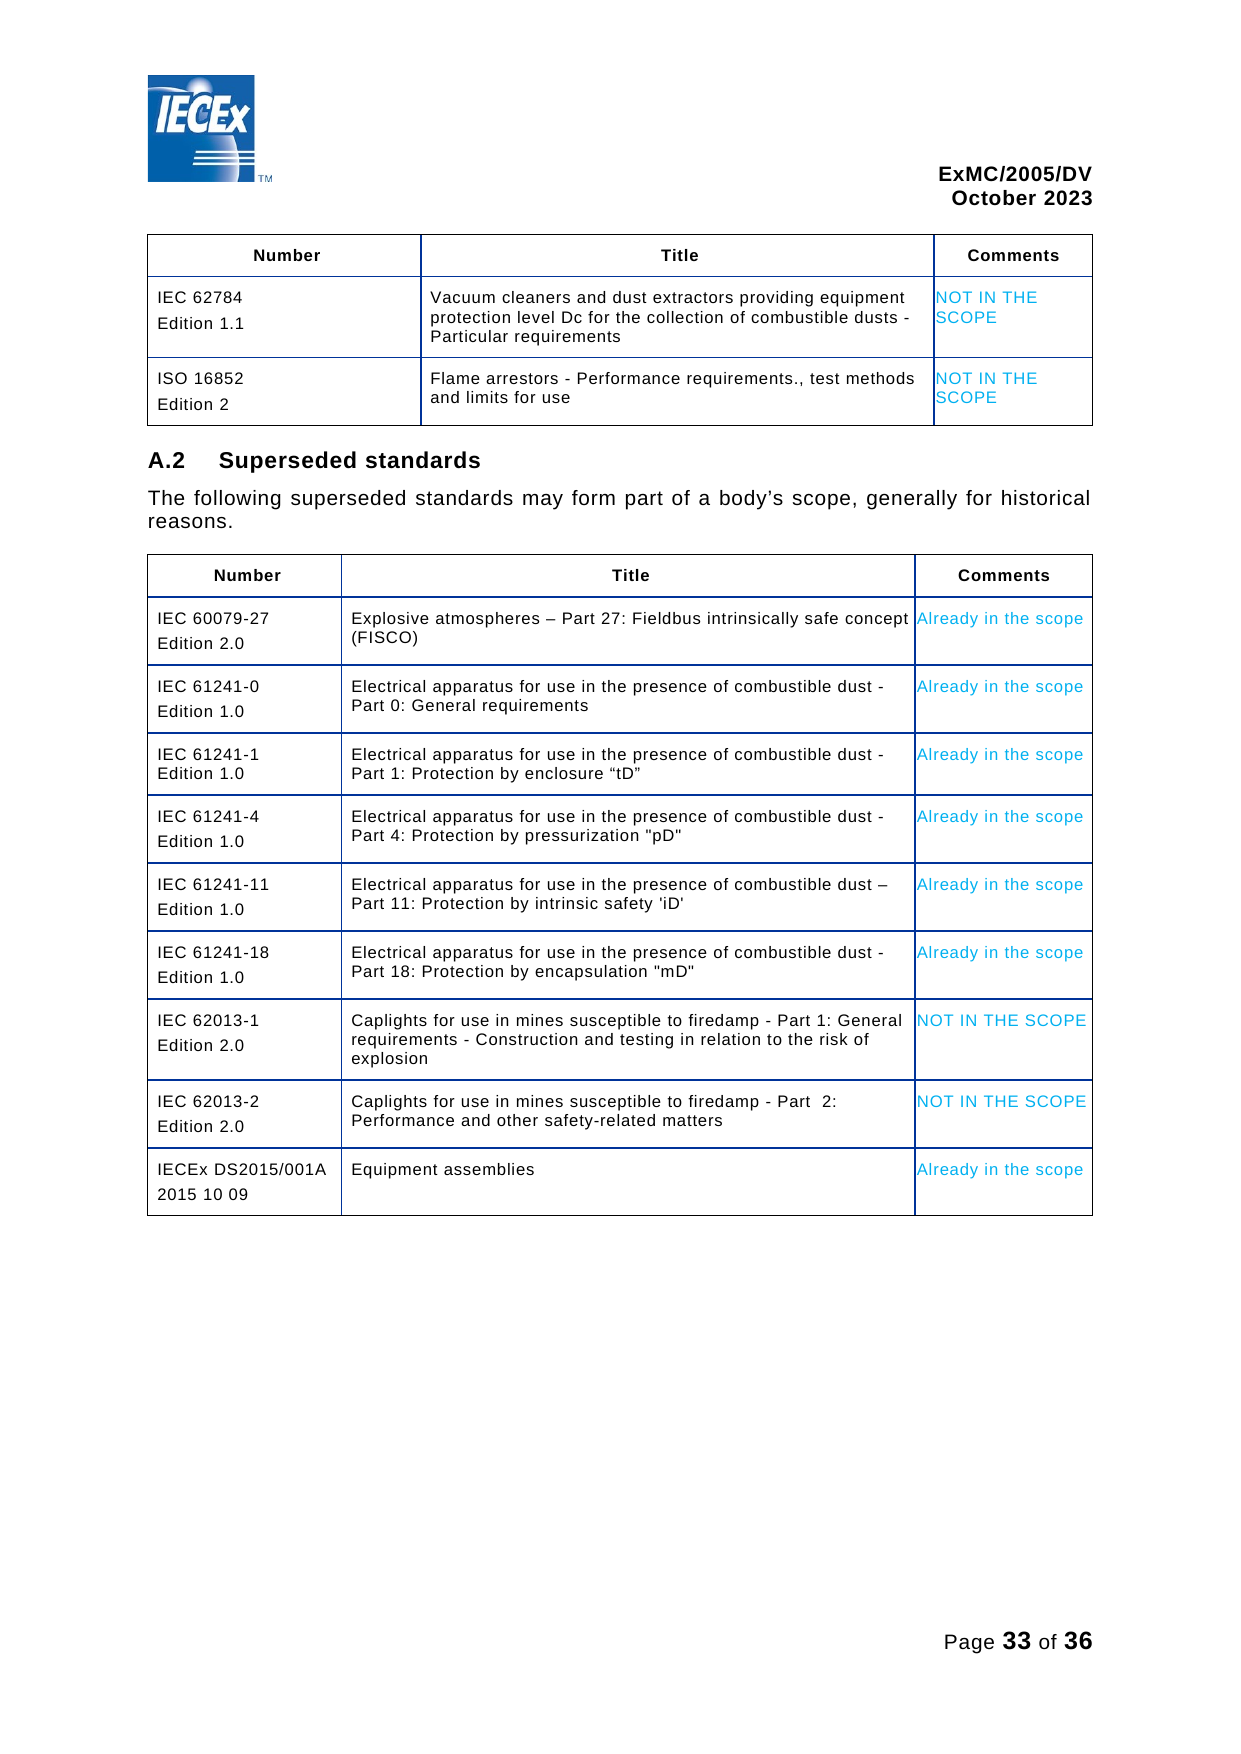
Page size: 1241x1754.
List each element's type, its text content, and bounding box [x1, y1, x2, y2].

table_cell Electrical apparatus for use in the presence of combustible dust - Part 18: Protection by encapsulation "mD" [342, 932, 914, 998]
table_cell NOT IN THE SCOPE [935, 277, 1092, 357]
table_cell NOT IN THE SCOPE [916, 1000, 1092, 1079]
table_cell IEC 61241-4 Edition 1.0 [148, 796, 341, 862]
table_header Title [422, 235, 933, 276]
table_header Number [148, 555, 341, 596]
table_cell Equipment assemblies [342, 1149, 914, 1215]
table_cell Electrical apparatus for use in the presence of combustible dust - Part 0: General requirements [342, 666, 914, 732]
table_cell IECEx DS2015/001A 2015 10 09 [148, 1149, 341, 1215]
table_cell Already in the scope [916, 734, 1092, 794]
table_cell IEC 61241-0 Edition 1.0 [148, 666, 341, 732]
table_header Number [148, 235, 420, 276]
text The following superseded standards may form part of a body’s scope, generally for historical reasons. [148, 485, 1092, 533]
table_cell Caplights for use in mines susceptible to firedamp - Part 2: Performance and other safety-related matters [342, 1081, 914, 1147]
table_cell IEC 60079-27 Edition 2.0 [148, 598, 341, 664]
picture [986, 392, 995, 403]
table_cell Electrical apparatus for use in the presence of combustible dust - Part 1: Protection by enclosure “tD” [342, 734, 914, 794]
table_cell IEC 62784 Edition 1.1 [148, 277, 420, 357]
table_cell Already in the scope [916, 1149, 1092, 1215]
table_cell IEC 62013-2 Edition 2.0 [148, 1081, 341, 1147]
subtitle Superseded standards [148, 447, 1092, 473]
table_cell Already in the scope [916, 666, 1092, 732]
table_cell IEC 62013-1 Edition 2.0 [148, 1000, 341, 1079]
table_cell Explosive atmospheres – Part 27: Fieldbus intrinsically safe concept (FISCO) [342, 598, 914, 664]
table_header Comments [935, 235, 1092, 276]
table_cell Already in the scope [916, 598, 1092, 664]
picture [986, 312, 995, 323]
picture [147, 75, 272, 182]
table_cell Already in the scope [916, 796, 1092, 862]
table_header Comments [916, 555, 1092, 596]
table_cell IEC 61241-11 Edition 1.0 [148, 864, 341, 930]
table_cell NOT IN THE SCOPE [916, 1081, 1092, 1147]
table_cell IEC 61241-18 Edition 1.0 [148, 932, 341, 998]
table_cell Flame arrestors - Performance requirements., test methods and limits for use [422, 358, 933, 425]
table_cell Already in the scope [916, 932, 1092, 998]
table_cell Vacuum cleaners and dust extractors providing equipment protection level Dc for the collection of combustible dusts - Particular requirements [422, 277, 933, 357]
table_cell ISO 16852 Edition 2 [148, 358, 420, 425]
table_cell Electrical apparatus for use in the presence of combustible dust – Part 11: Protection by intrinsic safety 'iD' [342, 864, 914, 930]
table_cell Already in the scope [916, 864, 1092, 930]
table_cell IEC 61241-1 Edition 1.0 [148, 734, 341, 794]
table_cell Caplights for use in mines susceptible to firedamp - Part 1: General requirements - Construction and testing in relation to the risk of explosion [342, 1000, 914, 1079]
table_header Title [342, 555, 914, 596]
table_cell NOT IN THE SCOPE [935, 358, 1092, 425]
table_cell Electrical apparatus for use in the presence of combustible dust - Part 4: Protection by pressurization "pD" [342, 796, 914, 862]
